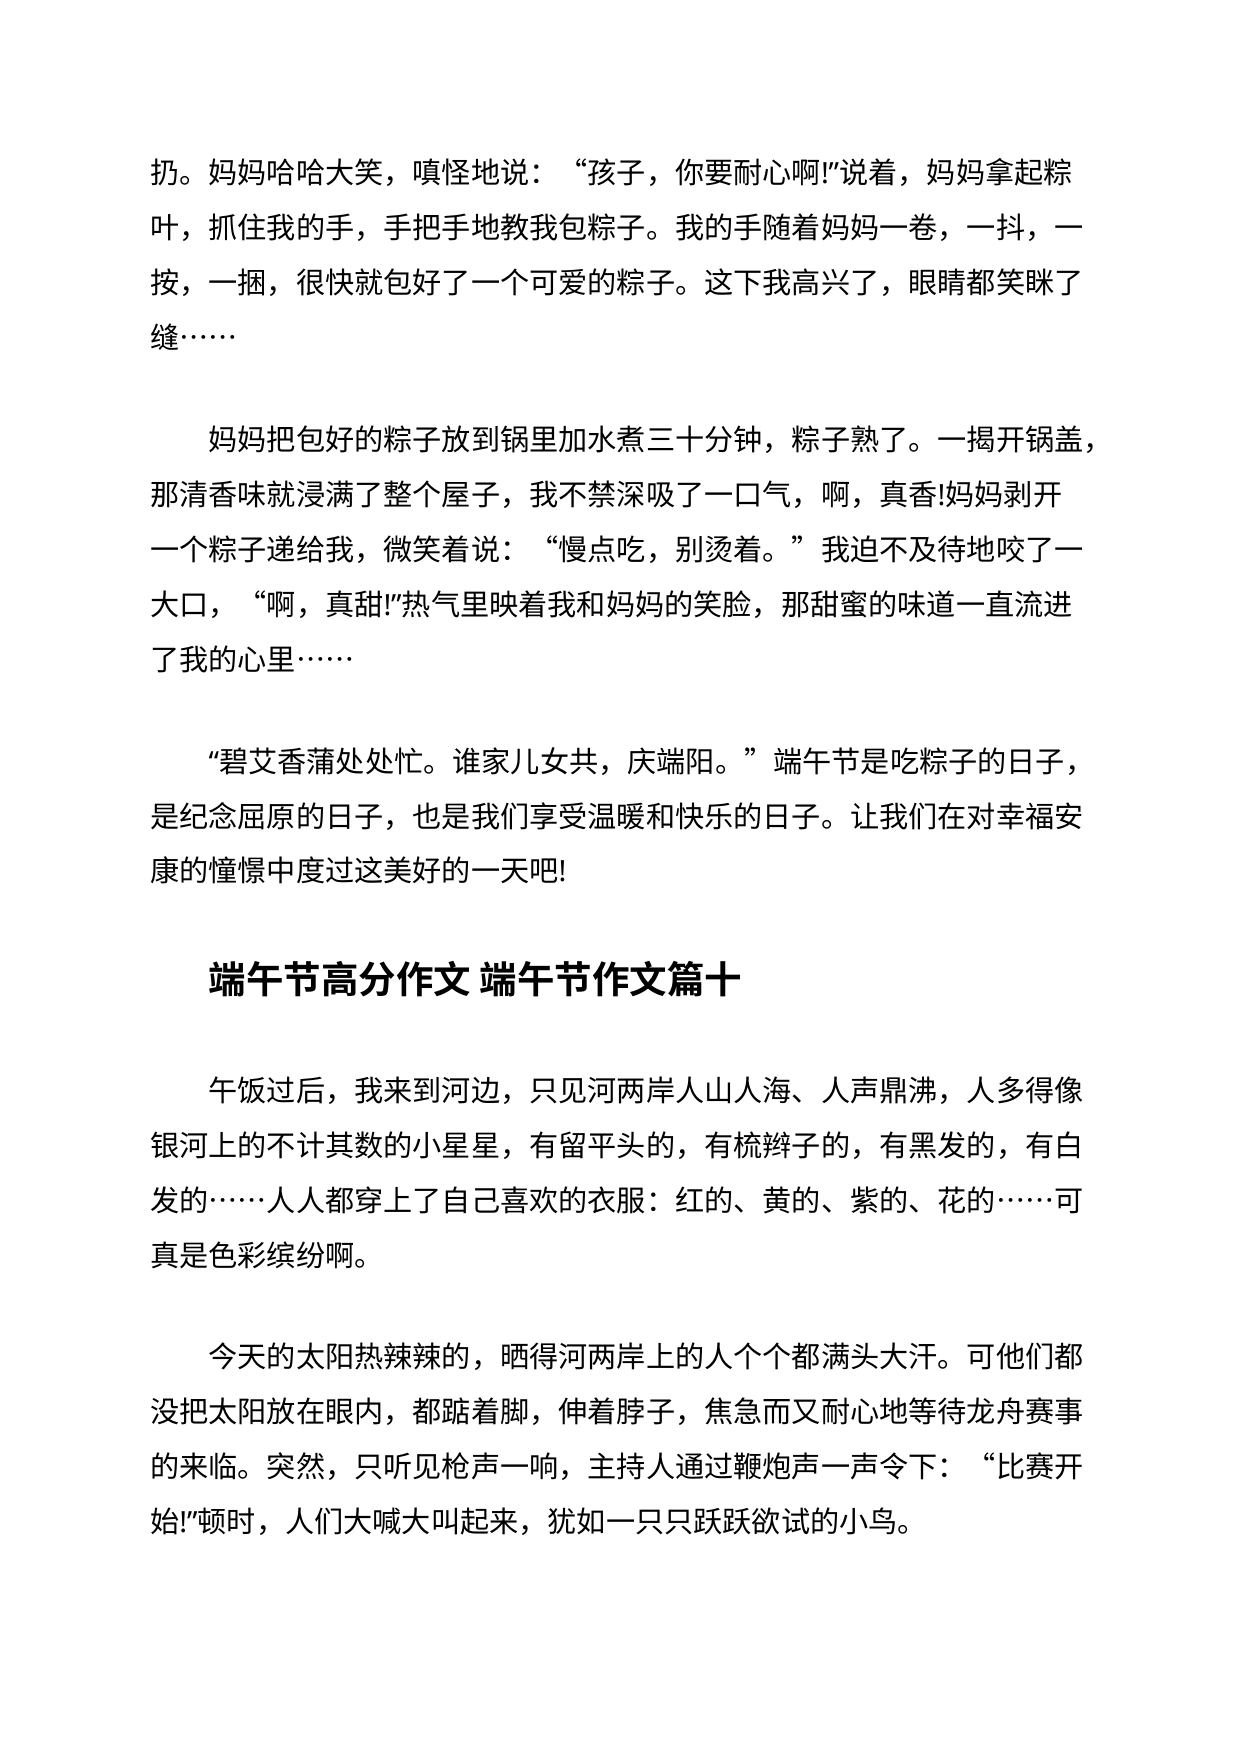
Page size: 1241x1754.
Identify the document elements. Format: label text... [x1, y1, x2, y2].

text 端午节高分作文 端午节作文篇十 [150, 950, 1090, 1004]
text 妈妈把包好的粽子放到锅里加水煮三十分钟，粽子熟了。一揭开锅盖，那清香味就浸满了整个屋子，我不禁深吸了一口气，啊，真香!妈妈剥开一个粽子递给我，微笑着说：“慢点吃，别烫着。”我迫不及待地咬了一大口，“啊，真甜!”热气里映着我和妈妈的笑脸，那甜蜜的味道一直流进了我的心里…… [150, 417, 1090, 679]
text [150, 150, 1090, 357]
text 午饭过后，我来到河边，只见河两岸人山人海、人声鼎沸，人多得像银河上的不计其数的小星星，有留平头的，有梳辫子的，有黑发的，有白发的……人人都穿上了自己喜欢的衣服：红的、黄的、紫的、花的……可真是色彩缤纷啊。 [150, 1067, 1090, 1274]
text 今天的太阳热辣辣的，晒得河两岸上的人个个都满头大汗。可他们都没把太阳放在眼内，都踮着脚，伸着脖子，焦急而又耐心地等待龙舟赛事的来临。突然，只听见枪声一响，主持人通过鞭炮声一声令下：“比赛开始!”顿时，人们大喊大叫起来，犹如一只只跃跃欲试的小鸟。 [150, 1334, 1090, 1541]
text “碧艾香蒲处处忙。谁家儿女共，庆端阳。”端午节是吃粽子的日子，是纪念屈原的日子，也是我们享受温暖和快乐的日子。让我们在对幸福安康的憧憬中度过这美好的一天吧! [150, 738, 1090, 890]
